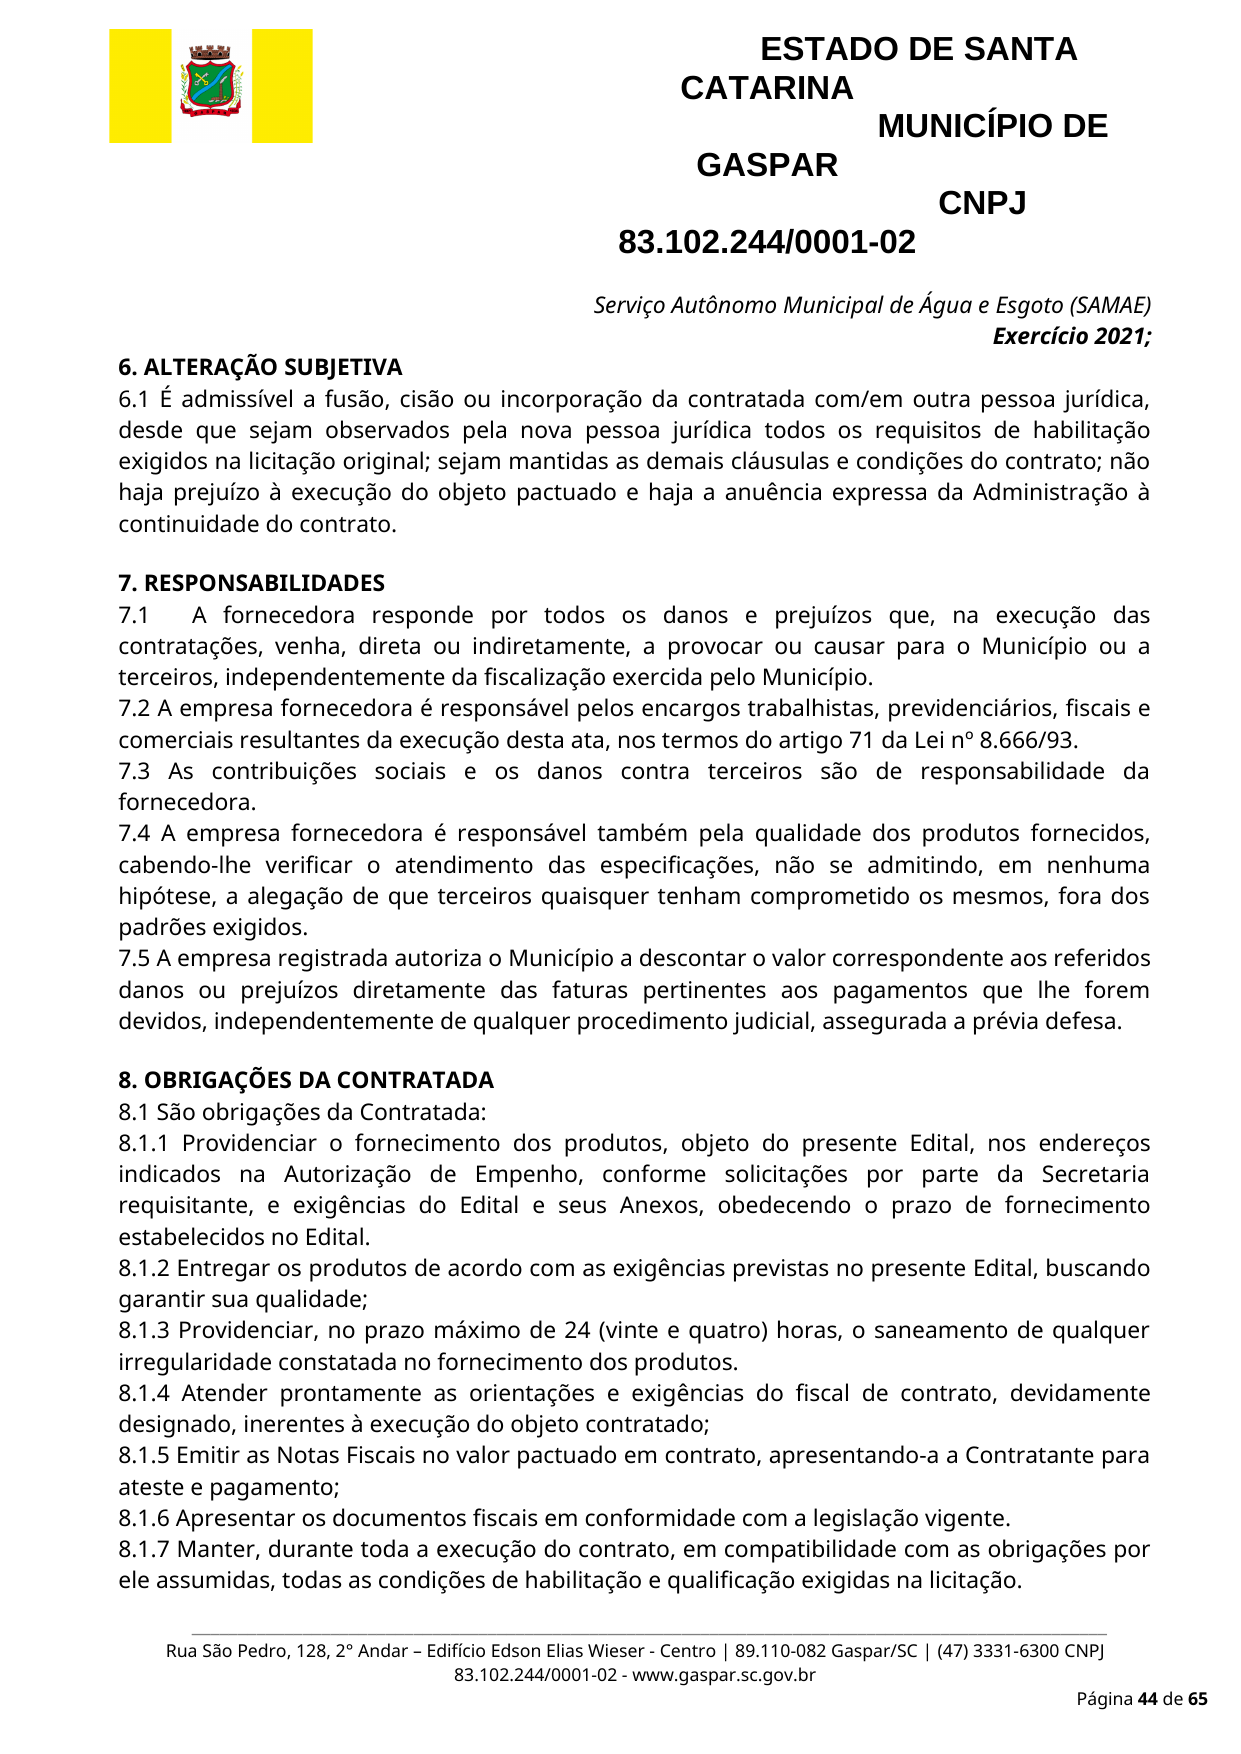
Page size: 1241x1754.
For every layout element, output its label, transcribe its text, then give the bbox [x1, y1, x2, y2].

text 7.4 A empresa fornecedora é responsável também pela qualidade dos produtos fornecidos, cabendo-lhe verificar o atendimento das especificações, não se admitindo, em nenhuma hipótese, a alegação de que terceiros quaisquer tenham comprometido os mesmos, fora dos padrões exigidos. [118, 817, 1152, 942]
text 7. RESPONSABILIDADES [118, 567, 1152, 598]
text 6.1 É admissível a fusão, cisão ou incorporação da contratada com/em outra pessoa jurídica, desde que sejam observados pela nova pessoa jurídica todos os requisitos de habilitação exigidos na licitação original; sejam mantidas as demais cláusulas e condições do contrato; não haja prejuízo à execução do objeto pactuado e haja a anuência expressa da Administração à continuidade do contrato. [118, 383, 1152, 539]
text 7.3 As contribuições sociais e os danos contra terceiros são de responsabilidade da fornecedora. [118, 755, 1152, 817]
text 8.1.7 Manter, durante toda a execução do contrato, em compatibilidade com as obrigações por ele assumidas, todas as condições de habilitação e qualificação exigidas na licitação. [118, 1533, 1152, 1596]
text 8.1.1 Providenciar o fornecimento dos produtos, objeto do presente Edital, nos endereços indicados na Autorização de Empenho, conforme solicitações por parte da Secretaria requisitante, e exigências do Edital e seus Anexos, obedecendo o prazo de fornecimento estabelecidos no Edital. [118, 1127, 1152, 1252]
picture [109, 29, 313, 143]
text 8. OBRIGAÇÕES DA CONTRATADA [118, 1064, 1152, 1096]
text 8.1.6 Apresentar os documentos fiscais em conformidade com a legislação vigente. [118, 1502, 1152, 1533]
text 7.1 A fornecedora responde por todos os danos e prejuízos que, na execução das contratações, venha, direta ou indiretamente, a provocar ou causar para o Município ou a terceiros, independentemente da fiscalização exercida pelo Município. [118, 598, 1152, 692]
text Exercício 2021; [118, 320, 1152, 351]
text 6. ALTERAÇÃO SUBJETIVA [118, 351, 1152, 383]
text 7.5 A empresa registrada autoriza o Município a descontar o valor correspondente aos referidos danos ou prejuízos diretamente das faturas pertinentes aos pagamentos que lhe forem devidos, independentemente de qualquer procedimento judicial, assegurada a prévia defesa. [118, 942, 1152, 1036]
text 7.2 A empresa fornecedora é responsável pelos encargos trabalhistas, previdenciários, fiscais e comerciais resultantes da execução desta ata, nos termos do artigo 71 da Lei nº 8.666/93. [118, 692, 1152, 755]
text 8.1.4 Atender prontamente as orientações e exigências do fiscal de contrato, devidamente designado, inerentes à execução do objeto contratado; [118, 1377, 1152, 1439]
text 8.1.5 Emitir as Notas Fiscais no valor pactuado em contrato, apresentando-a a Contratante para ateste e pagamento; [118, 1439, 1152, 1502]
text 8.1.3 Providenciar, no prazo máximo de 24 (vinte e quatro) horas, o saneamento de qualquer irregularidade constatada no fornecimento dos produtos. [118, 1314, 1152, 1377]
text 8.1.2 Entregar os produtos de acordo com as exigências previstas no presente Edital, buscando garantir sua qualidade; [118, 1252, 1152, 1314]
text 8.1 São obrigações da Contratada: [118, 1096, 1152, 1127]
text Serviço Autônomo Municipal de Água e Esgoto (SAMAE) [118, 289, 1152, 320]
